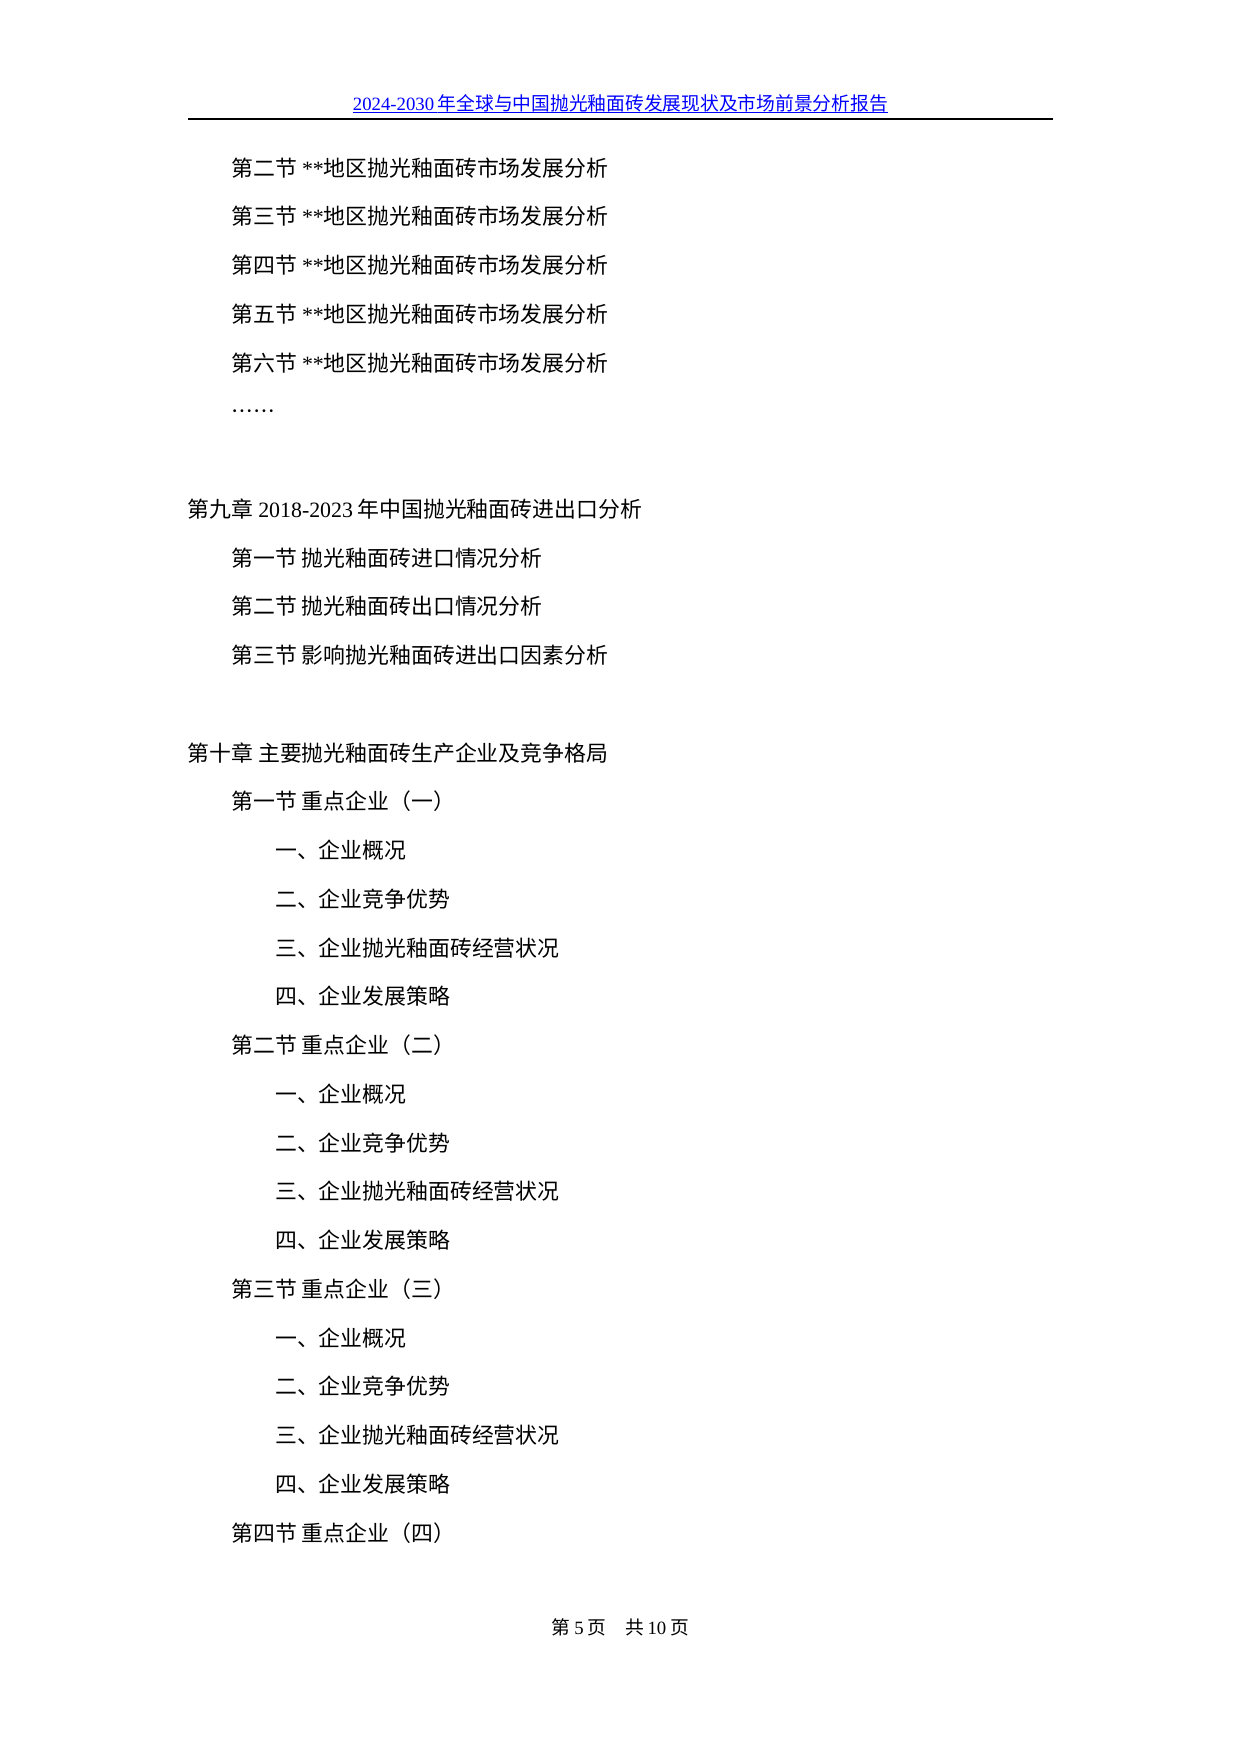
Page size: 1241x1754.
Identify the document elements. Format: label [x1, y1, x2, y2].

text [187, 150, 1053, 1548]
